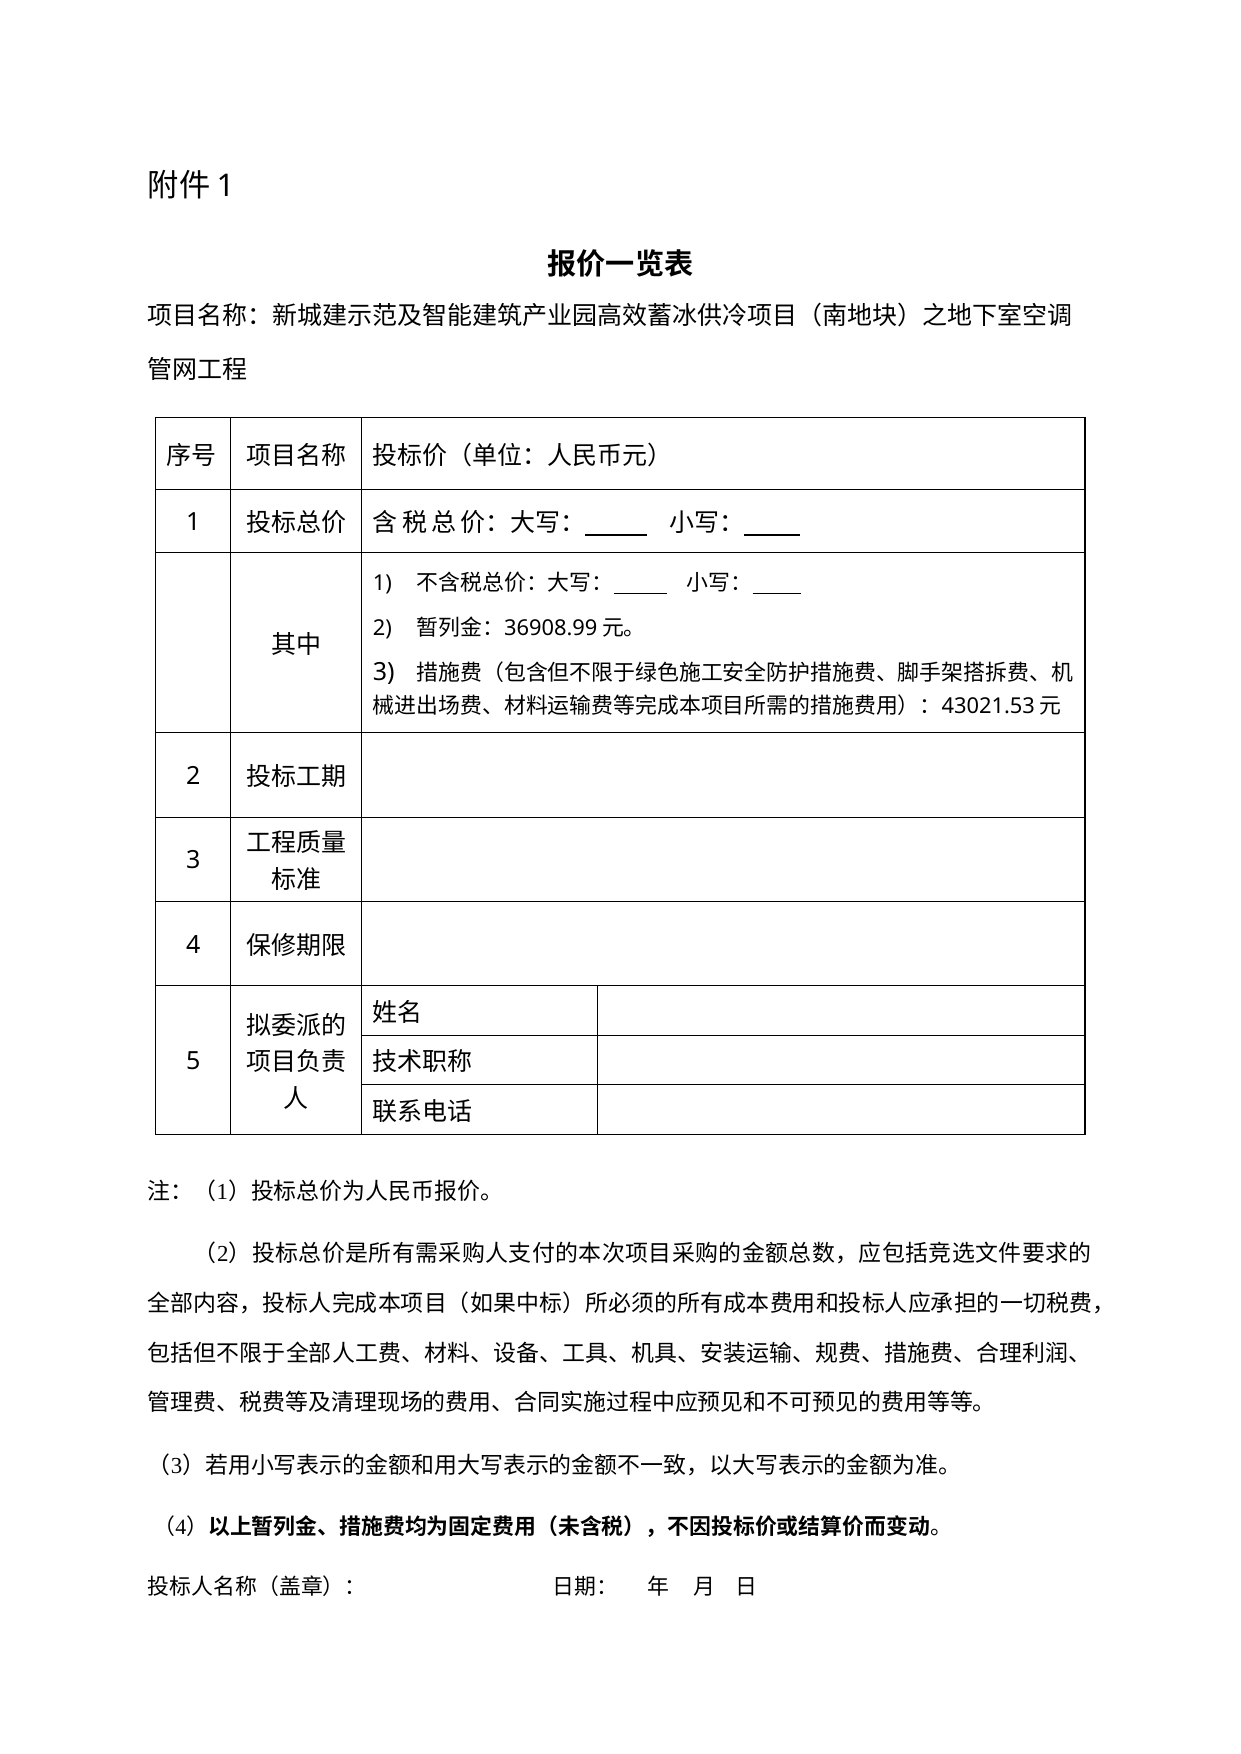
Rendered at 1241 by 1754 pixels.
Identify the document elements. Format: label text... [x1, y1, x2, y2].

table_cell 5 [156, 986, 230, 1134]
table_header 投标价（单位：人民币元） [362, 418, 1084, 488]
table_cell 工程质量标准 [231, 818, 361, 901]
table_cell 1 [156, 490, 230, 552]
text （3）若用小写表示的金额和用大写表示的金额不一致，以大写表示的金额为准。 [148, 1447, 1092, 1480]
table_cell 2 [156, 733, 230, 817]
table_cell [362, 818, 1084, 901]
text 注：（1）投标总价为人民币报价。 [148, 1173, 1092, 1206]
table_cell 姓名 [362, 986, 597, 1035]
text 附件1 [148, 160, 1034, 206]
table_cell 技术职称 [362, 1036, 597, 1084]
table_cell 其中 [231, 553, 361, 732]
text 项目名称：新城建示范及智能建筑产业园高效蓄冰供冷项目（南地块）之地下室空调管网工程 [148, 296, 1092, 386]
table_cell 含税总价：大写： 小写： [362, 490, 1084, 552]
table_cell [598, 1036, 1084, 1084]
table_header 序号 [156, 418, 230, 488]
text （4）以上暂列金、措施费均为固定费用（未含税），不因投标价或结算价而变动。 [148, 1509, 1092, 1541]
table_cell 联系电话 [362, 1085, 597, 1134]
text （2）投标总价是所有需采购人支付的本次项目采购的金额总数，应包括竞选文件要求的全部内容，投标人完成本项目（如果中标）所必须的所有成本费用和投标人应承担的一切税费，包括但不限于全部人工费、材料、设备、工具、机具、安装运输、规费、措施费、合理利润、管理费、税费等及清理现场的费用、合同实施过程中应预见和不可预见的费用等等。 [148, 1235, 1092, 1417]
text 投标人名称（盖章）： 日期： 年 月 日 [148, 1569, 1092, 1601]
table_cell [362, 902, 1084, 985]
table_cell 3 [156, 818, 230, 901]
table_header 项目名称 [231, 418, 361, 488]
table_cell 4 [156, 902, 230, 985]
table_cell [156, 553, 230, 732]
table_cell 投标总价 [231, 490, 361, 552]
table_cell [598, 1085, 1084, 1134]
table_cell 不含税总价：大写： 小写： 暂列金：36908.99元。 措施费（包含但不限于绿色施工安全防护措施费、脚手架搭拆费、机械进出场费、材料运输费等完成本项目所需的措施费用）：43021.53元 [362, 553, 1084, 732]
table_cell 拟委派的项目负责人 [231, 986, 361, 1134]
table_cell 投标工期 [231, 733, 361, 817]
table_cell [598, 986, 1084, 1035]
table_cell 保修期限 [231, 902, 361, 985]
table_cell [362, 733, 1084, 817]
text 报价一览表 [148, 241, 1092, 283]
